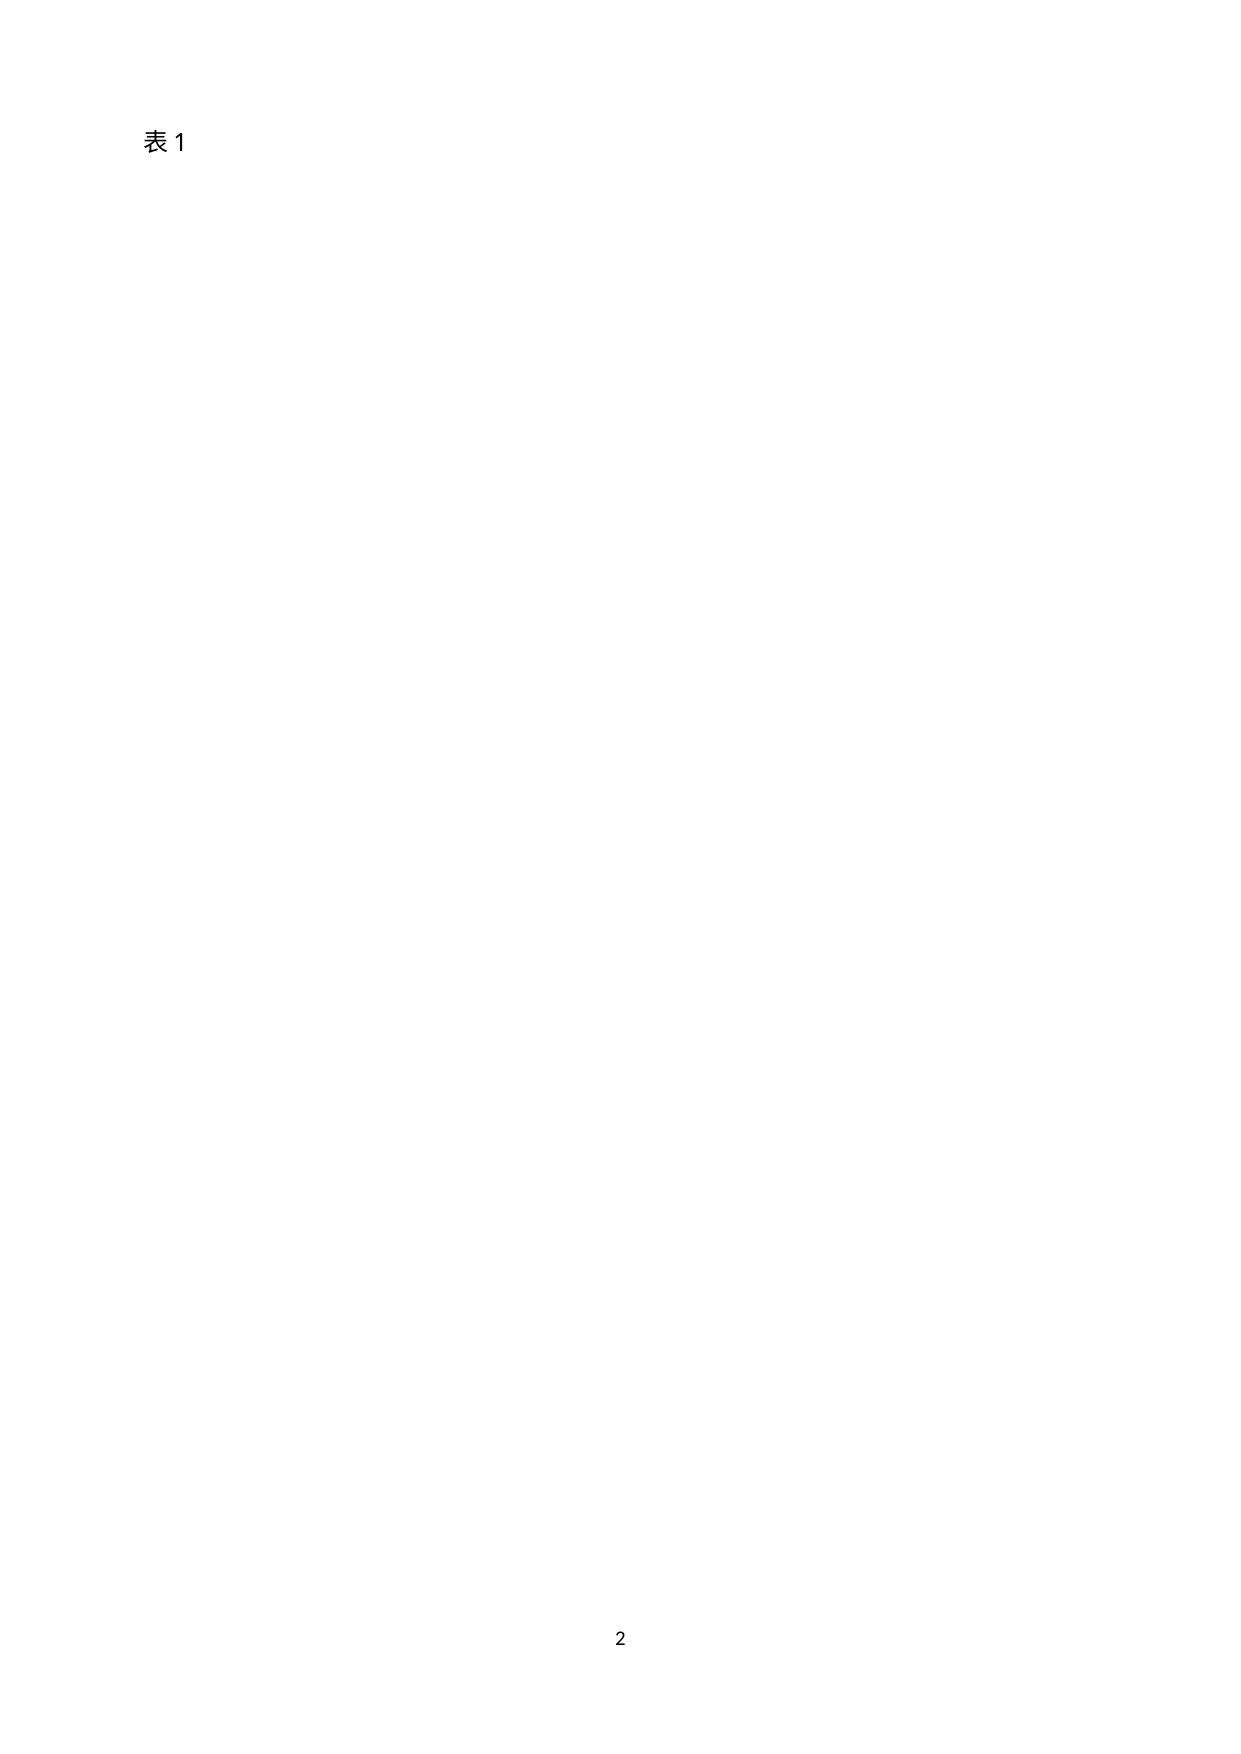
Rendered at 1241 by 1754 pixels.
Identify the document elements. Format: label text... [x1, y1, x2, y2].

text 表1 [118, 122, 1122, 159]
